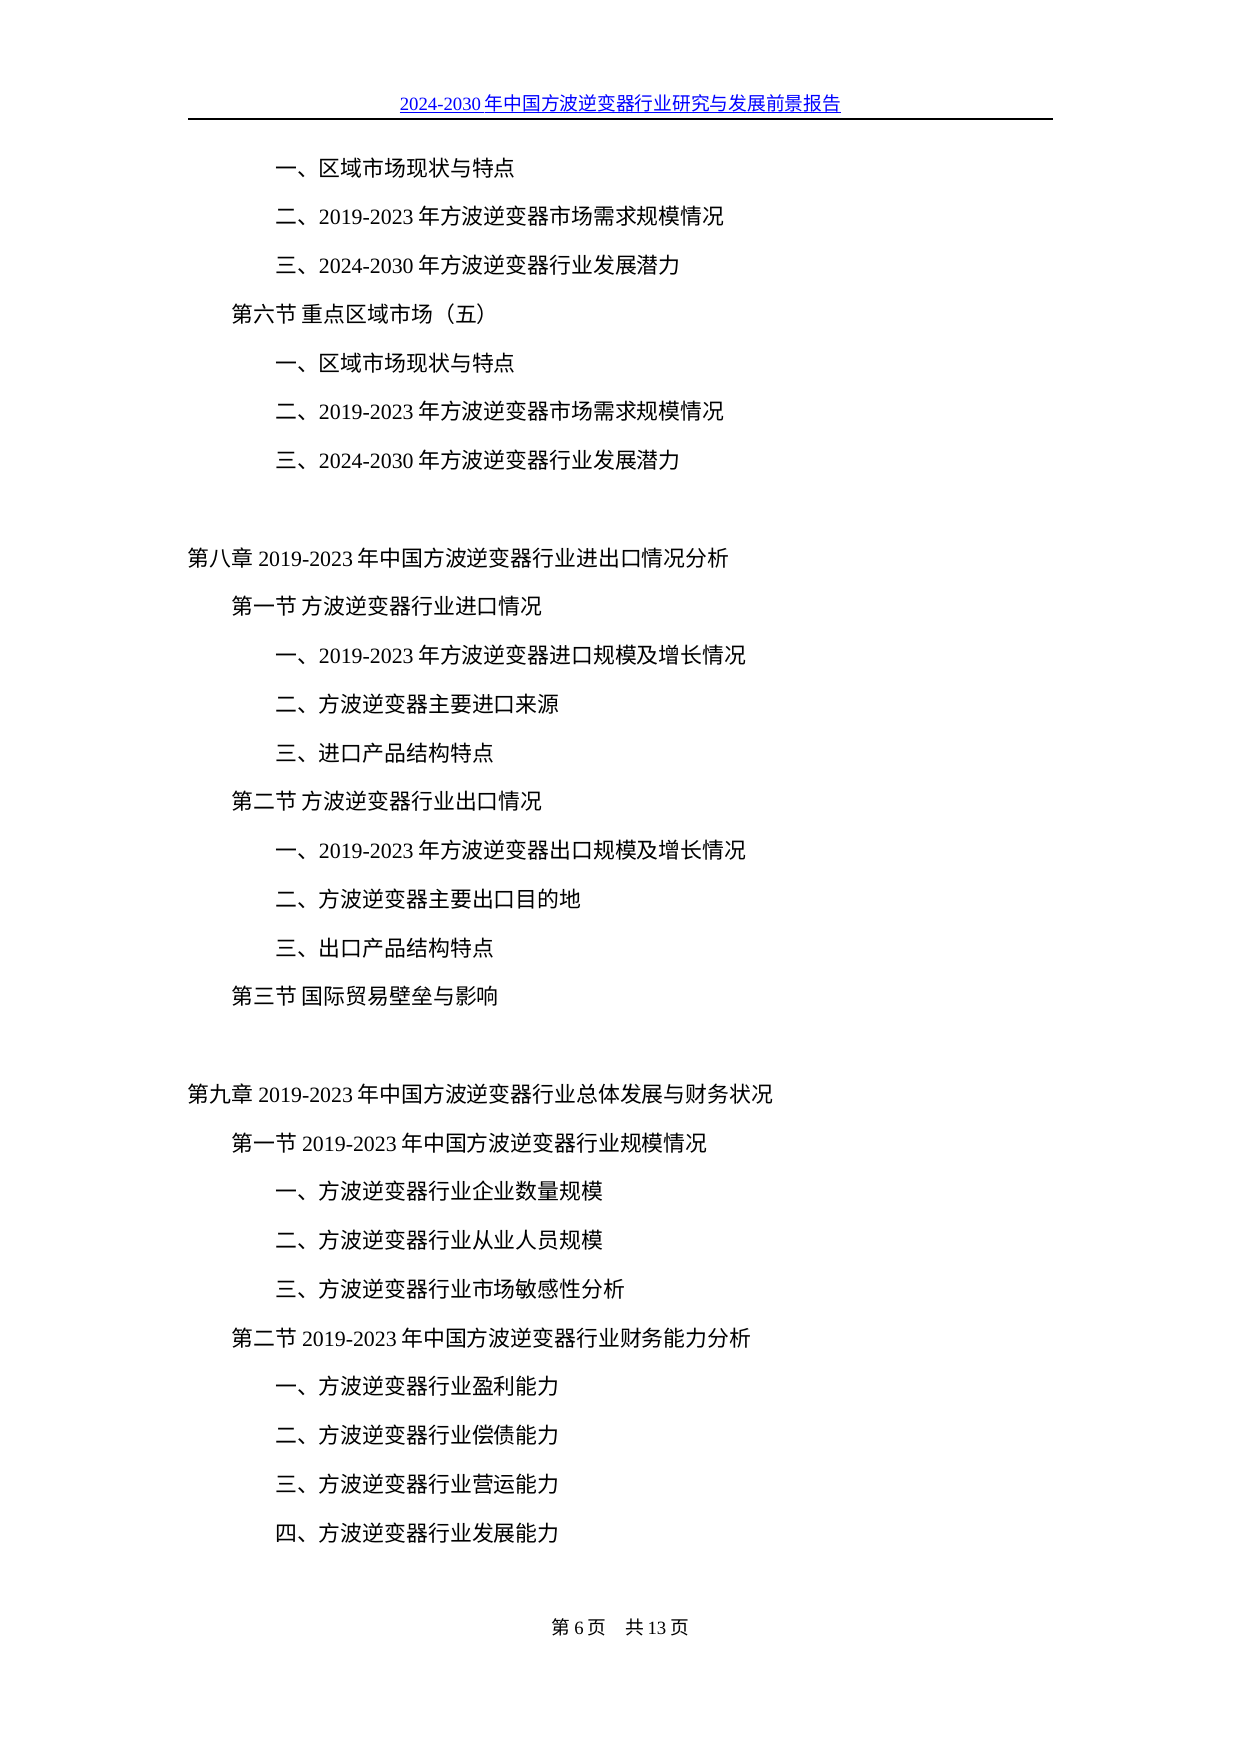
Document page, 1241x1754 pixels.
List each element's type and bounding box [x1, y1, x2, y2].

text [187, 150, 1053, 1548]
